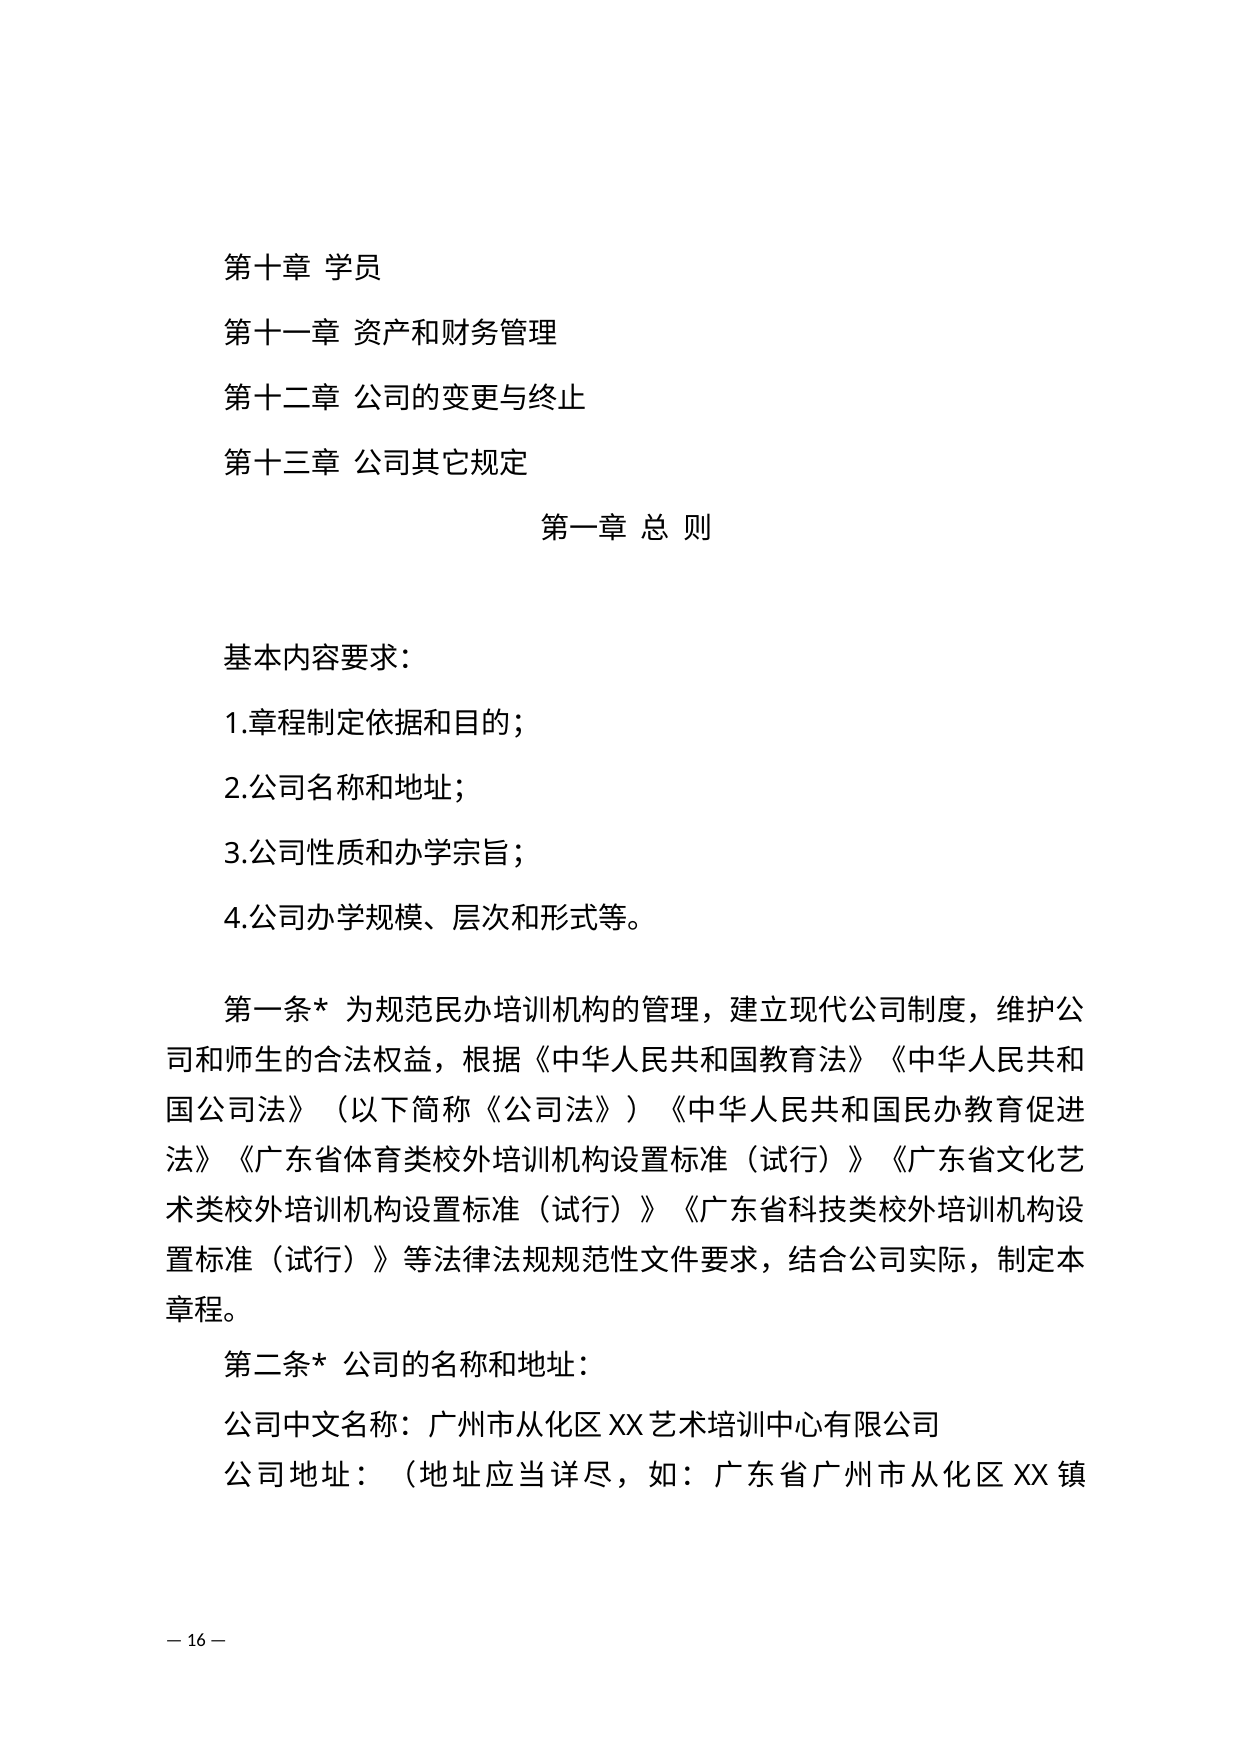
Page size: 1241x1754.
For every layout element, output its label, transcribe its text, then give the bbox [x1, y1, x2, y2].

subtitle 第一章 总 则 [165, 493, 1087, 558]
text 4.公司办学规模、层次和形式等。 [165, 883, 1087, 948]
text 2.公司名称和地址； [165, 753, 1087, 818]
text 第一条* 为规范民办培训机构的管理，建立现代公司制度，维护公司和师生的合法权益，根据《中华人民共和国教育法》《中华人民共和国公司法》（以下简称《公司法》）《中华人民共和国民办教育促进法》《广东省体育类校外培训机构设置标准（试行）》《广东省文化艺术类校外培训机构设置标准（试行）》《广东省科技类校外培训机构设置标准（试行）》等法律法规规范性文件要求，结合公司实际，制定本章程。 [165, 980, 1087, 1330]
text 第十二章 公司的变更与终止 [165, 363, 1087, 428]
text 第十三章 公司其它规定 [165, 428, 1087, 493]
text 第十一章 资产和财务管理 [165, 298, 1087, 363]
text 第十章 学员 [165, 233, 1087, 298]
text 1.章程制定依据和目的； [165, 688, 1087, 753]
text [165, 1445, 1087, 1495]
text 3.公司性质和办学宗旨； [165, 818, 1087, 883]
text 公司中文名称：广州市从化区XX艺术培训中心有限公司 [165, 1395, 1087, 1445]
text 基本内容要求： [165, 623, 1087, 688]
text 第二条* 公司的名称和地址： [165, 1330, 1087, 1395]
